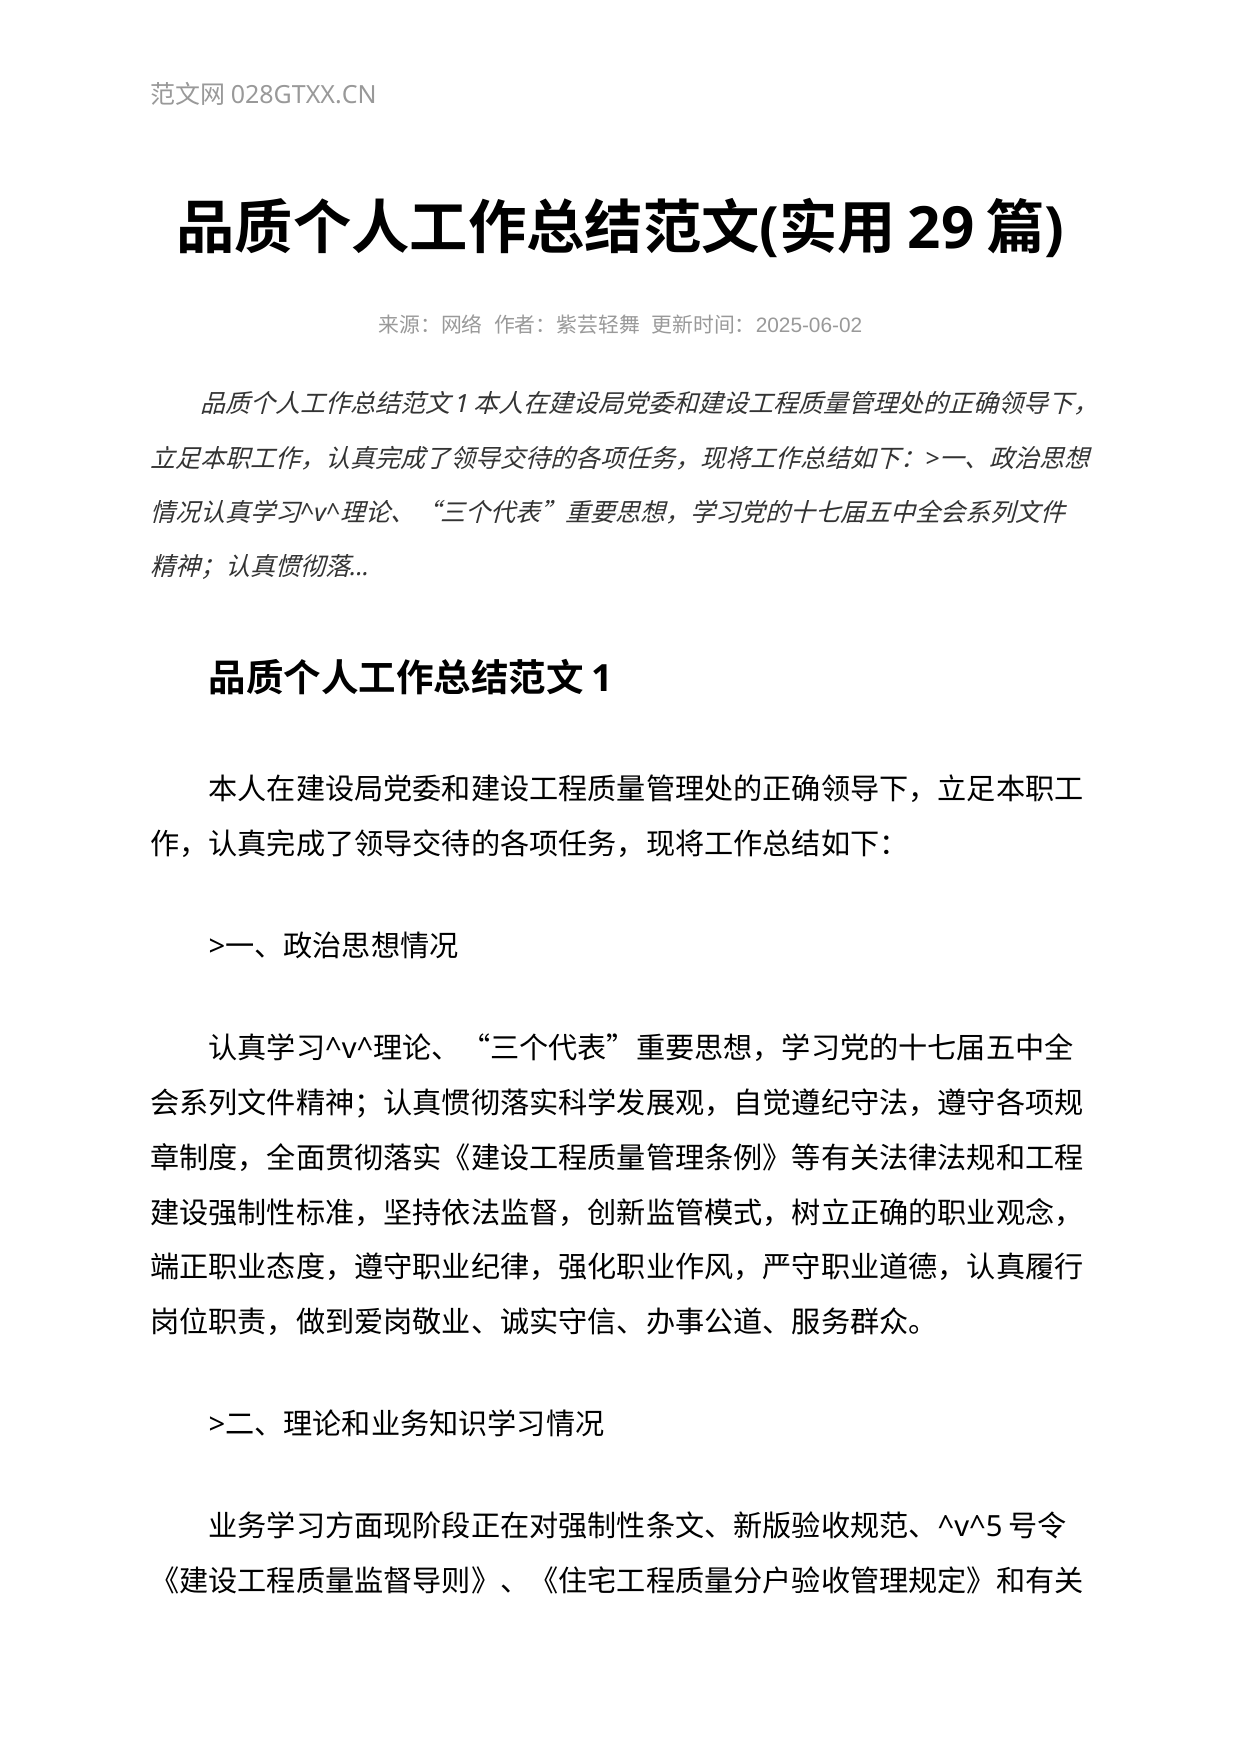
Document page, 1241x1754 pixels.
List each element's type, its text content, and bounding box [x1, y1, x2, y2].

text >二、理论和业务知识学习情况 [150, 1401, 1090, 1443]
text 本人在建设局党委和建设工程质量管理处的正确领导下，立足本职工作，认真完成了领导交待的各项任务，现将工作总结如下： [150, 766, 1090, 863]
text 品质个人工作总结范文1本人在建设局党委和建设工程质量管理处的正确领导下，立足本职工作，认真完成了领导交待的各项任务，现将工作总结如下：>一、政治思想情况认真学习^v^理论、“三个代表”重要思想，学习党的十七届五中全会系列文件精神；认真惯彻落... [150, 384, 1090, 583]
text 认真学习^v^理论、“三个代表”重要思想，学习党的十七届五中全会系列文件精神；认真惯彻落实科学发展观，自觉遵纪守法，遵守各项规章制度，全面贯彻落实《建设工程质量管理条例》等有关法律法规和工程建设强制性标准，坚持依法监督，创新监管模式，树立正确的职业观念，端正职业态度，遵守职业纪律，强化职业作风，严守职业道德，认真履行岗位职责，做到爱岗敬业、诚实守信、办事公道、服务群众。 [150, 1024, 1090, 1341]
text >一、政治思想情况 [150, 922, 1090, 965]
subtitle 品质个人工作总结范文(实用29篇) [150, 181, 1090, 266]
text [150, 1503, 1090, 1600]
text 来源：网络 作者：紫芸轻舞 更新时间：2025-06-02 [150, 313, 1090, 337]
text 品质个人工作总结范文1 [150, 648, 1090, 703]
